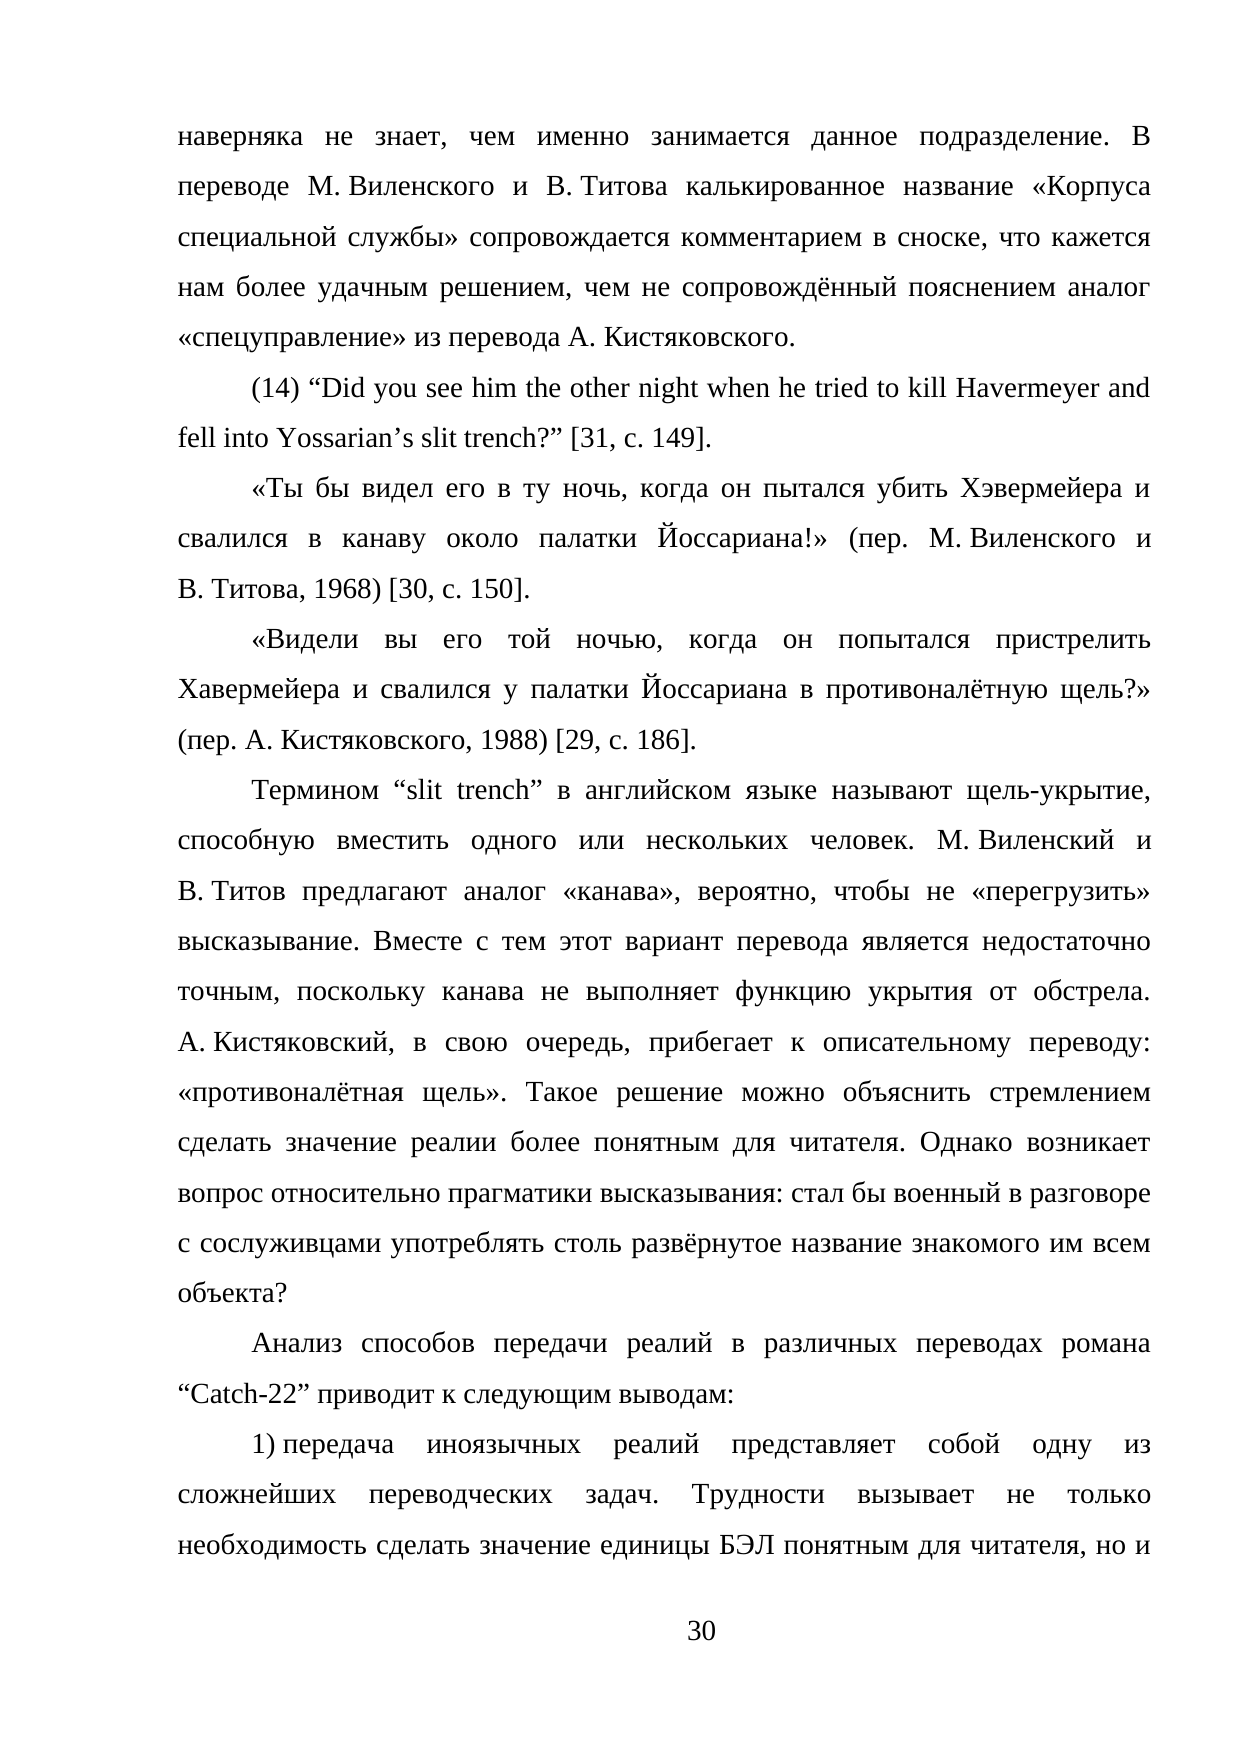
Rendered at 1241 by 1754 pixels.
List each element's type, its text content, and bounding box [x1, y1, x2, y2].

text (14) “Did you see him the other night when he tried to kill Havermeyer and fell into Yossarian’s slit trench?” [31, с. 149]. [177, 370, 1152, 453]
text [177, 1426, 1152, 1560]
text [177, 118, 1152, 353]
text «Ты бы видел его в ту ночь, когда он пытался убить Хэвермейера и свалился в канаву около палатки Йоссариана!» (пер. М. Виленского и В. Титова, 1968) [30, с. 150]. [177, 470, 1152, 604]
text «Видели вы его той ночью, когда он попытался пристрелить Хавермейера и свалился у палатки Йоссариана в противоналётную щель?» (пер. А. Кистяковского, 1988) [29, с. 186]. [177, 621, 1152, 755]
text Термином “slit trench” в английском языке называют щель-укрытие, способную вместить одного или нескольких человек. М. Виленский и В. Титов предлагают аналог «канава», вероятно, чтобы не «перегрузить» высказывание. Вместе с тем этот вариант перевода является недостаточно точным, поскольку канава не выполняет функцию укрытия от обстрела. А. Кистяковский, в свою очередь, прибегает к описательному переводу: «противоналётная щель». Такое решение можно объяснить стремлением сделать значение реалии более понятным для читателя. Однако возникает вопрос относительно прагматики высказывания: стал бы военный в разговоре с сослуживцами употреблять столь развёрнутое название знакомого им всем объекта? [177, 772, 1152, 1309]
text Анализ способов передачи реалий в различных переводах романа “Catch-22” приводит к следующим выводам: [177, 1326, 1152, 1409]
